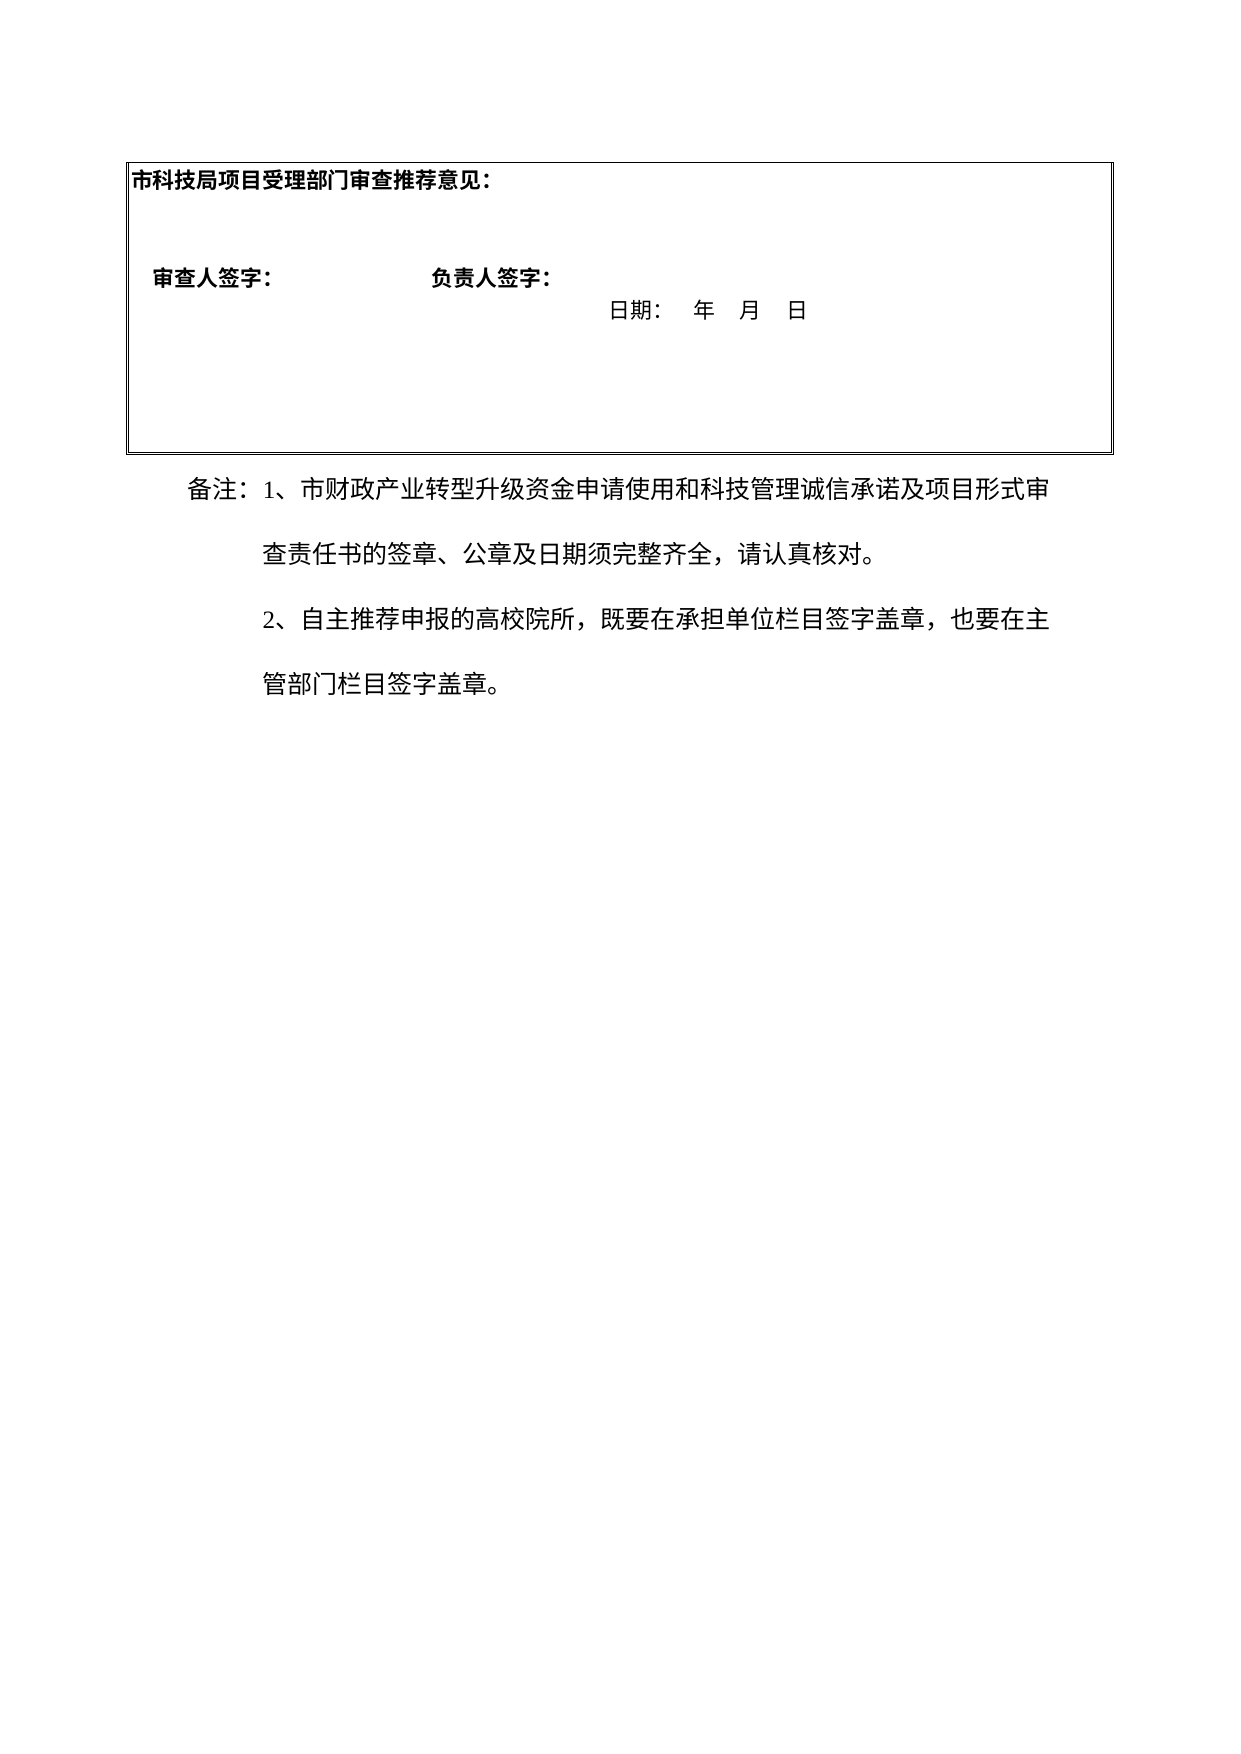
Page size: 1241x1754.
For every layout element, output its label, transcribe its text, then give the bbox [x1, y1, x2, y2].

text 备注：1、市财政产业转型升级资金申请使用和科技管理诚信承诺及项目形式审查责任书的签章、公章及日期须完整齐全，请认真核对。 [187, 455, 1053, 585]
table_cell 市科技局项目受理部门审查推荐意见： 审查人签字： 负责人签字： 日期： 年 月 日 [129, 163, 1111, 452]
text 2、自主推荐申报的高校院所，既要在承担单位栏目签字盖章，也要在主管部门栏目签字盖章。 [262, 585, 1053, 715]
